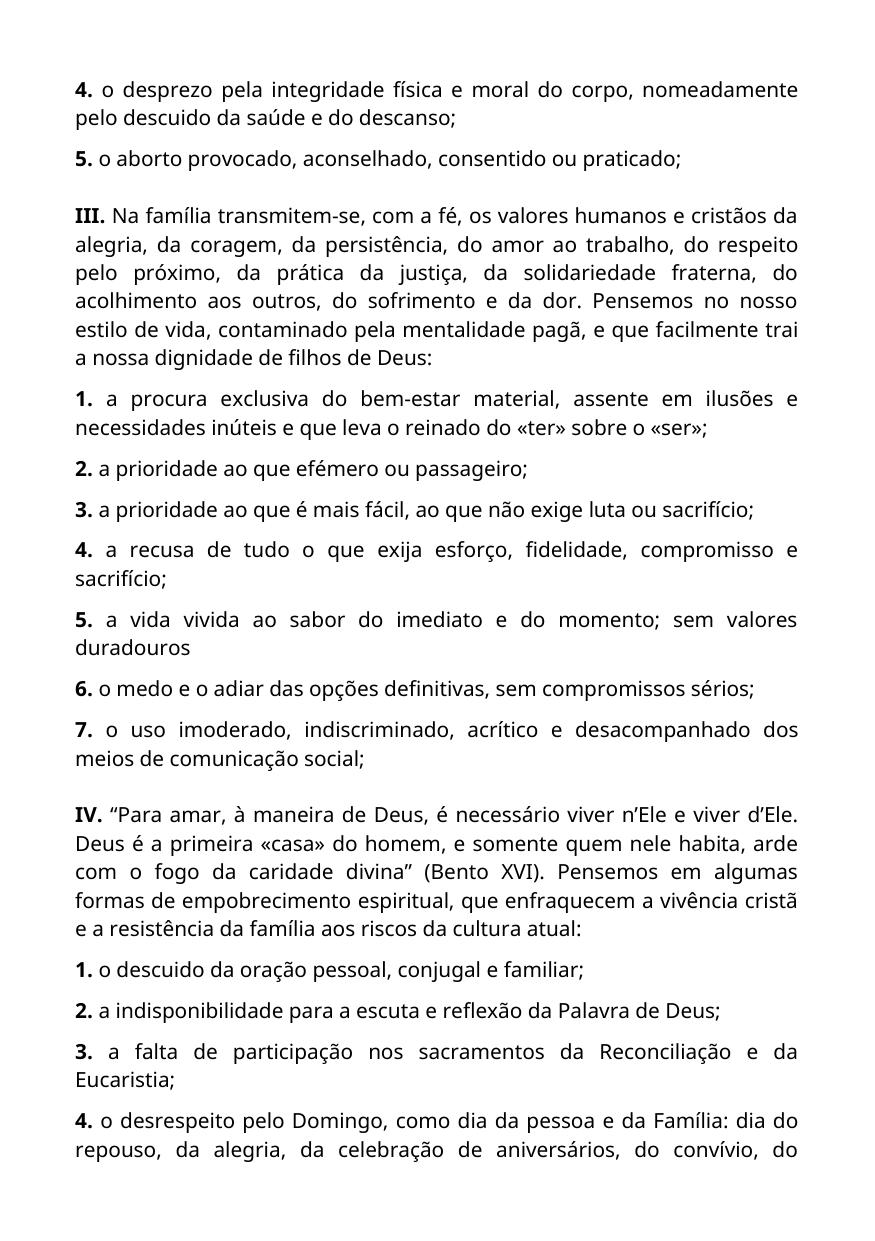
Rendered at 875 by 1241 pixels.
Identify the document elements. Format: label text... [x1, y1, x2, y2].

text 2. a indisponibilidade para a escuta e reflexão da Palavra de Deus; [75, 996, 799, 1025]
text 6. o medo e o adiar das opções definitivas, sem compromissos sérios; [75, 674, 799, 703]
text 5. o aborto provocado, aconselhado, consentido ou praticado; [75, 144, 799, 173]
text 4. o desprezo pela integridade física e moral do corpo, nomeadamente pelo descuido da saúde e do descanso; [75, 75, 799, 132]
text IV. “Para amar, à maneira de Deus, é necessário viver n’Ele e viver d’Ele. Deus é a primeira «casa» do homem, e somente quem nele habita, arde com o fogo da caridade divina” (Bento XVI). Pensemos em algumas formas de empobrecimento espiritual, que enfraquecem a vivência cristã e a resistência da família aos riscos da cultura atual: [75, 801, 799, 943]
text 2. a prioridade ao que efémero ou passageiro; [75, 454, 799, 482]
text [75, 1107, 799, 1163]
text 7. o uso imoderado, indiscriminado, acrítico e desacompanhado dos meios de comunicação social; [75, 715, 799, 772]
text 1. a procura exclusiva do bem-estar material, assente em ilusões e necessidades inúteis e que leva o reinado do «ter» sobre o «ser»; [75, 384, 799, 441]
text 4. a recusa de tudo o que exija esforço, fidelidade, compromisso e sacrifício; [75, 536, 799, 592]
text III. Na família transmitem-se, com a fé, os valores humanos e cristãos da alegria, da coragem, da persistência, do amor ao trabalho, do respeito pelo próximo, da prática da justiça, da solidariedade fraterna, do acolhimento aos outros, do sofrimento e da dor. Pensemos no nosso estilo de vida, contaminado pela mentalidade pagã, e que facilmente trai a nossa dignidade de filhos de Deus: [75, 201, 799, 372]
text 1. o descuido da oração pessoal, conjugal e familiar; [75, 955, 799, 984]
text 5. a vida vivida ao sabor do imediato e do momento; sem valores duradouros [75, 605, 799, 662]
text 3. a falta de participação nos sacramentos da Reconciliação e da Eucaristia; [75, 1037, 799, 1094]
text 3. a prioridade ao que é mais fácil, ao que não exige luta ou sacrifício; [75, 495, 799, 523]
